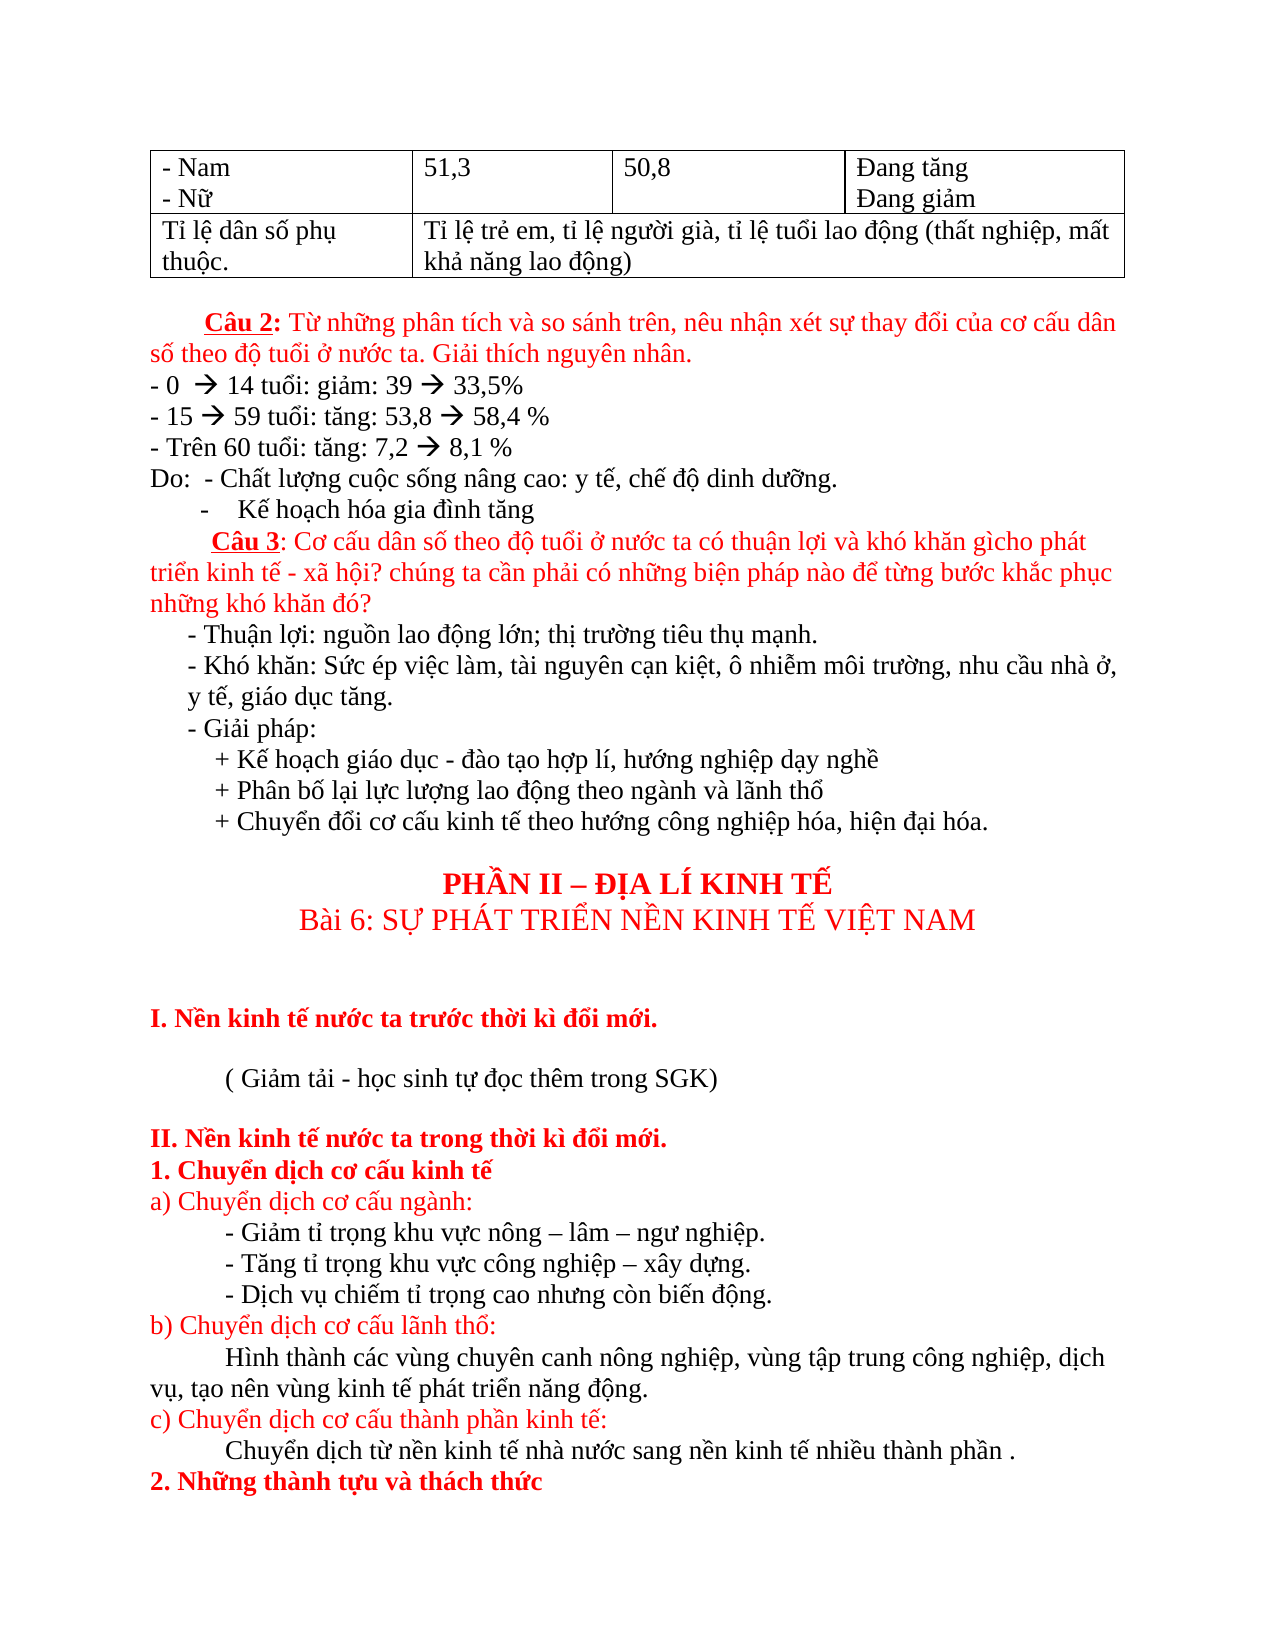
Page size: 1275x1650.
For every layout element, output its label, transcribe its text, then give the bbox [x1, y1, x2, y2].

text Câu 3: Cơ cấu dân số theo độ tuổi ở nước ta có thuận lợi và khó khăn gìcho phát triển kinh tế - xã hội? chúng ta cần phải có những biện pháp nào để từng bước khắc phục những khó khăn đó? [150, 525, 1125, 618]
text + Kế hoạch giáo dục - đào tạo hợp lí, hướng nghiệp dạy nghề [187, 743, 1125, 774]
text - Giảm tỉ trọng khu vực nông – lâm – ngư nghiệp. [150, 1216, 1125, 1247]
text Hình thành các vùng chuyên canh nông nghiệp, vùng tập trung công nghiệp, dịch vụ, tạo nên vùng kinh tế phát triển năng động. [150, 1341, 1125, 1403]
text PHẦN II – ĐỊA LÍ KINH TẾ [150, 865, 1125, 901]
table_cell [613, 151, 844, 213]
text Do: - Chất lượng cuộc sống nâng cao: y tế, chế độ dinh dưỡng. [150, 462, 1125, 494]
text - Tăng tỉ trọng khu vực công nghiệp – xây dựng. [150, 1247, 1125, 1278]
text a) Chuyển dịch cơ cấu ngành: [150, 1185, 1125, 1216]
text I. Nền kinh tế nước ta trước thời kì đổi mới. [150, 1002, 1125, 1033]
table_cell Tỉ lệ dân số phụ thuộc. [151, 214, 412, 277]
text 2. Những thành tựu và thách thức [150, 1465, 1125, 1496]
text + Phân bố lại lực lượng lao động theo ngành và lãnh thổ [187, 774, 1125, 805]
list Kế hoạch hóa gia đình tăng [200, 494, 1125, 525]
text - Thuận lợi: nguồn lao động lớn; thị trường tiêu thụ mạnh. [187, 618, 1125, 649]
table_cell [151, 151, 412, 213]
text - Trên 60 tuổi: tăng: 7,2 8,1 % [150, 431, 1125, 462]
text II. Nền kinh tế nước ta trong thời kì đổi mới. [150, 1123, 1125, 1154]
text b) Chuyển dịch cơ cấu lãnh thổ: [150, 1309, 1125, 1341]
text Chuyển dịch từ nền kinh tế nhà nước sang nền kinh tế nhiều thành phần . [150, 1434, 1125, 1465]
text - Khó khăn: Sức ép việc làm, tài nguyên cạn kiệt, ô nhiễm môi trường, nhu cầu nhà ở, y tế, giáo dục tăng. [187, 649, 1125, 712]
text 1. Chuyển dịch cơ cấu kinh tế [150, 1154, 1125, 1185]
text - 0 14 tuổi: giảm: 39 33,5% [150, 369, 1125, 400]
text Câu 2: Từ những phân tích và so sánh trên, nêu nhận xét sự thay đổi của cơ cấu dân số theo độ tuổi ở nước ta. Giải thích nguyên nhân. [150, 306, 1125, 369]
text - 15 59 tuổi: tăng: 53,8 58,4 % [150, 400, 1125, 431]
table_cell Tỉ lệ trẻ em, tỉ lệ người già, tỉ lệ tuổi lao động (thất nghiệp, mất khả năng lao động) [413, 214, 1124, 277]
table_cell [413, 151, 612, 213]
text - Dịch vụ chiếm tỉ trọng cao nhưng còn biến động. [150, 1278, 1125, 1309]
text ( Giảm tải - học sinh tự đọc thêm trong SGK) [225, 1062, 1125, 1093]
text Bài 6: SỰ PHÁT TRIỂN NỀN KINH TẾ VIỆT NAM [150, 901, 1125, 937]
text c) Chuyển dịch cơ cấu thành phần kinh tế: [150, 1403, 1125, 1434]
text + Chuyển đổi cơ cấu kinh tế theo hướng công nghiệp hóa, hiện đại hóa. [187, 805, 1125, 836]
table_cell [846, 151, 1124, 213]
text - Giải pháp: [187, 712, 1125, 743]
